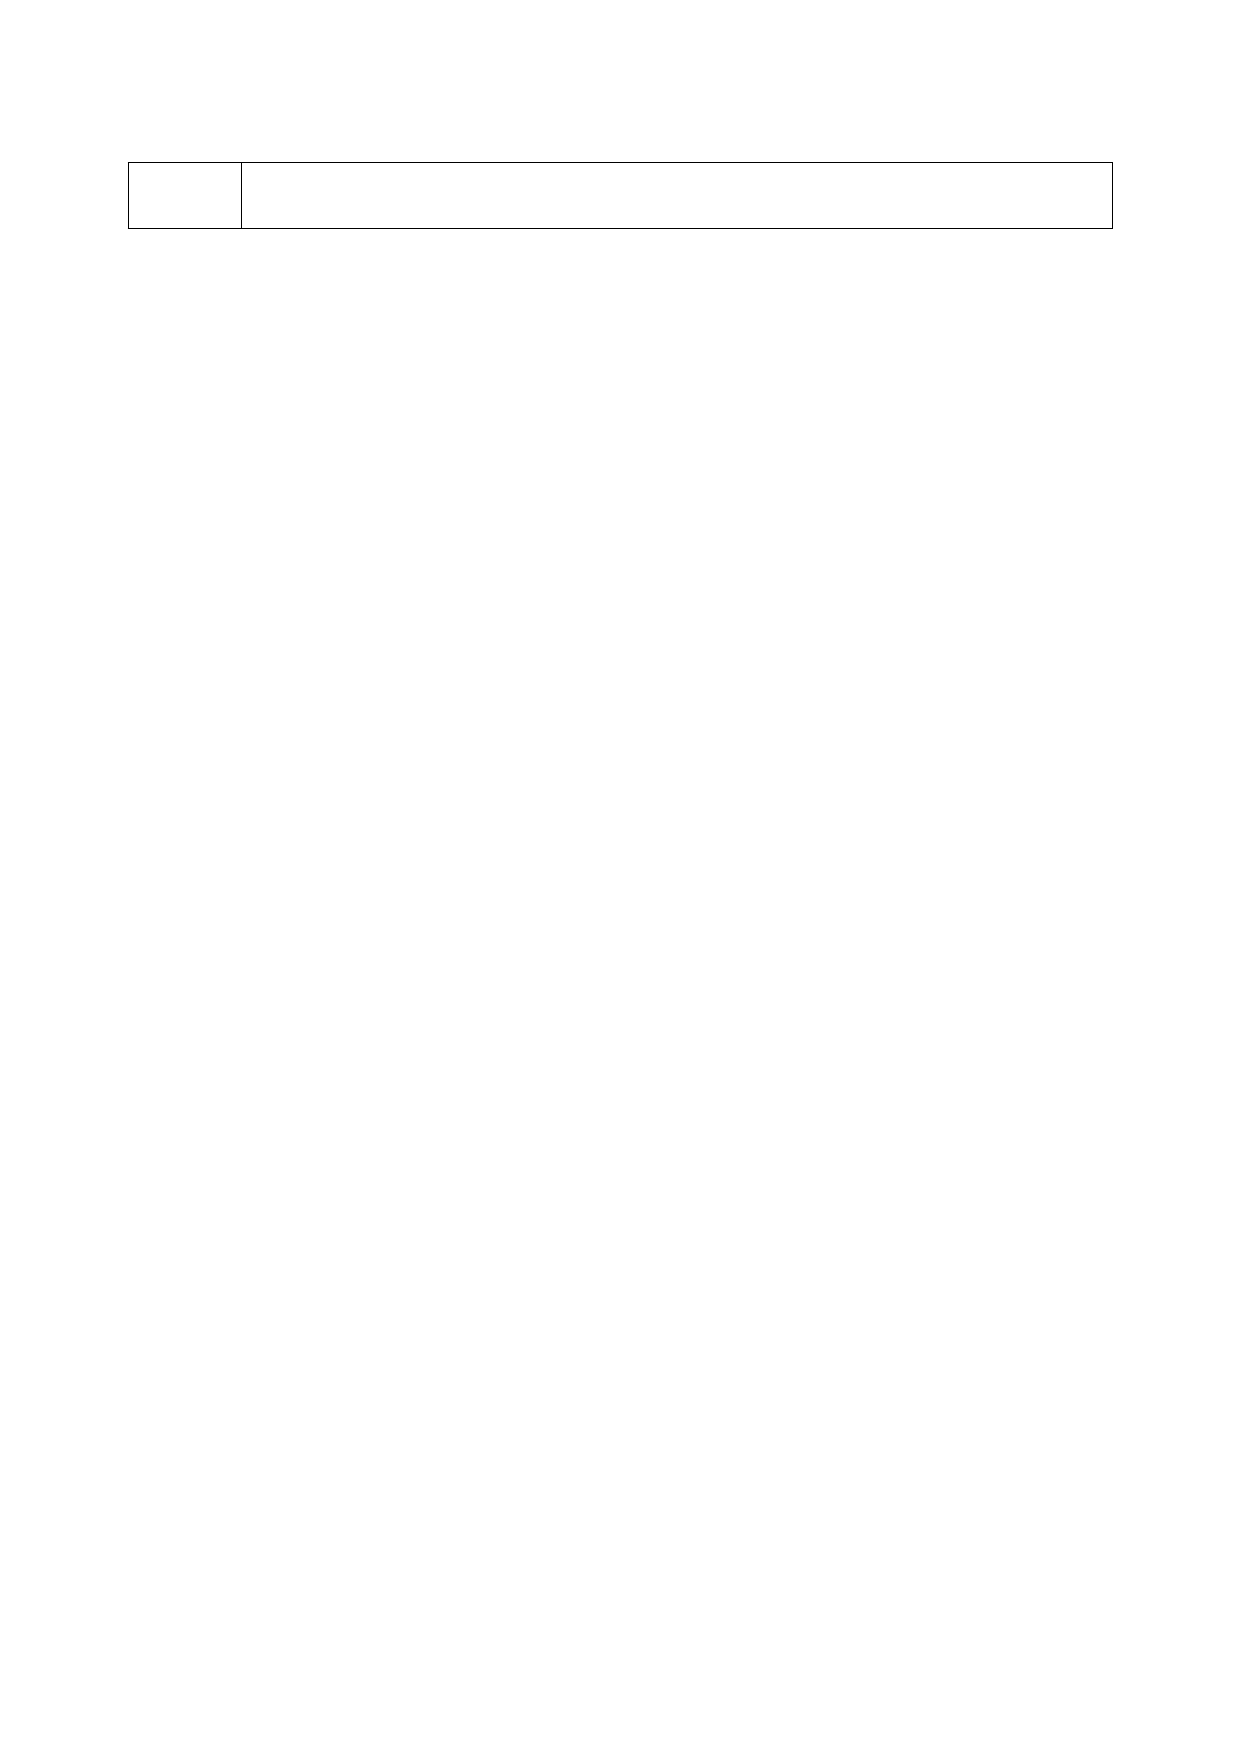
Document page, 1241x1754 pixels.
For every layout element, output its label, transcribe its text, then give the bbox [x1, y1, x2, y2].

table_cell 备注 [129, 163, 241, 228]
table_cell [242, 163, 1112, 228]
